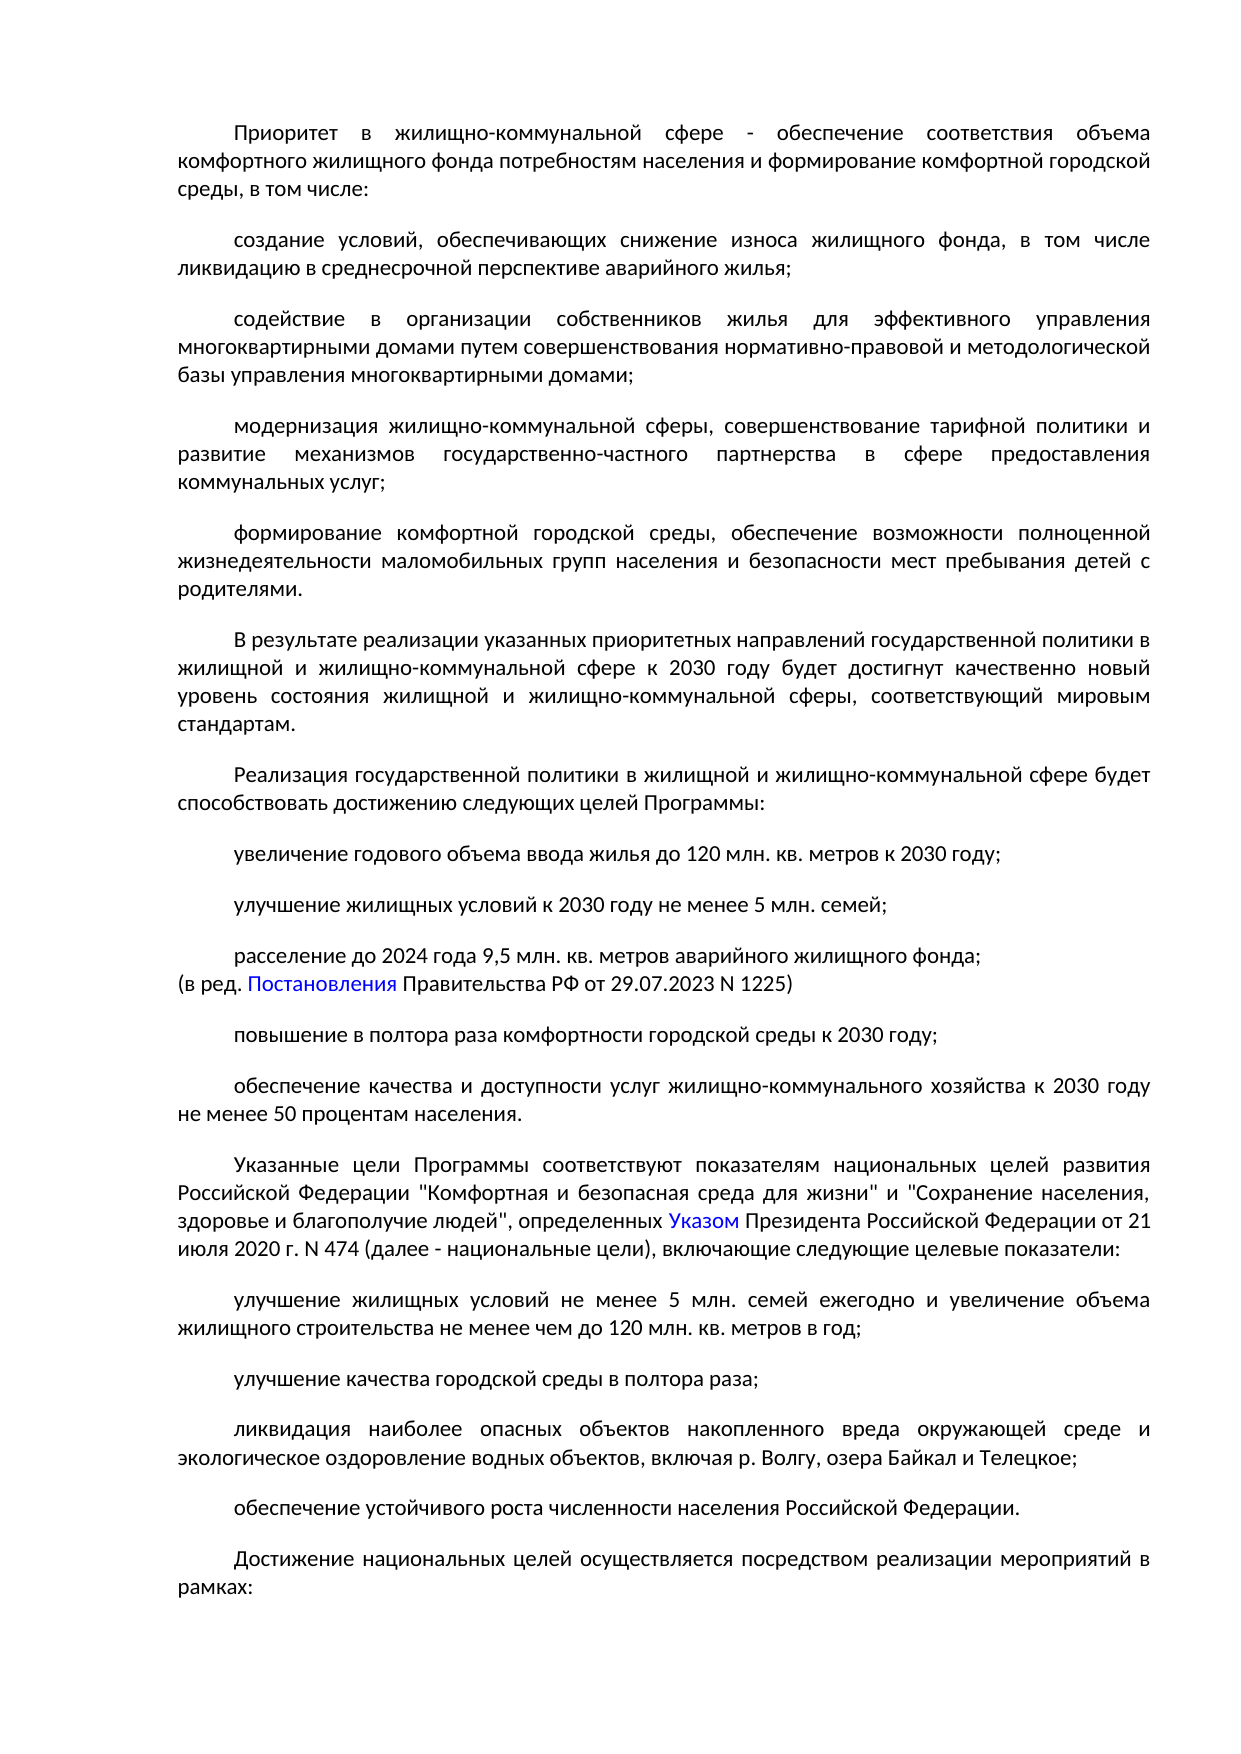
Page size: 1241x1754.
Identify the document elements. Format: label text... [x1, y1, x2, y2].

text (в ред. Постановления Правительства РФ от 29.07.2023 N 1225) [177, 969, 1152, 997]
text улучшение жилищных условий не менее 5 млн. семей ежегодно и увеличение объема жилищного строительства не менее чем до 120 млн. кв. метров в год; [177, 1285, 1152, 1341]
text улучшение качества городской среды в полтора раза; [177, 1364, 1152, 1392]
text формирование комфортной городской среды, обеспечение возможности полноценной жизнедеятельности маломобильных групп населения и безопасности мест пребывания детей с родителями. [177, 518, 1152, 602]
text модернизация жилищно-коммунальной сферы, совершенствование тарифной политики и развитие механизмов государственно-частного партнерства в сфере предоставления коммунальных услуг; [177, 411, 1152, 495]
text обеспечение устойчивого роста численности населения Российской Федерации. [177, 1493, 1152, 1522]
text содействие в организации собственников жилья для эффективного управления многоквартирными домами путем совершенствования нормативно-правовой и методологической базы управления многоквартирными домами; [177, 304, 1152, 388]
text ликвидация наиболее опасных объектов накопленного вреда окружающей среде и экологическое оздоровление водных объектов, включая р. Волгу, озера Байкал и Телецкое; [177, 1414, 1152, 1471]
text улучшение жилищных условий к 2030 году не менее 5 млн. семей; [177, 890, 1152, 918]
text Приоритет в жилищно-коммунальной сфере - обеспечение соответствия объема комфортного жилищного фонда потребностям населения и формирование комфортной городской среды, в том числе: [177, 118, 1152, 202]
text повышение в полтора раза комфортности городской среды к 2030 году; [177, 1020, 1152, 1048]
text Достижение национальных целей осуществляется посредством реализации мероприятий в рамках: [177, 1544, 1152, 1601]
text расселение до 2024 года 9,5 млн. кв. метров аварийного жилищного фонда; [177, 941, 1152, 969]
text увеличение годового объема ввода жилья до 120 млн. кв. метров к 2030 году; [177, 839, 1152, 867]
text Реализация государственной политики в жилищной и жилищно-коммунальной сфере будет способствовать достижению следующих целей Программы: [177, 760, 1152, 816]
text В результате реализации указанных приоритетных направлений государственной политики в жилищной и жилищно-коммунальной сфере к 2030 году будет достигнут качественно новый уровень состояния жилищной и жилищно-коммунальной сферы, соответствующий мировым стандартам. [177, 625, 1152, 737]
text обеспечение качества и доступности услуг жилищно-коммунального хозяйства к 2030 году не менее 50 процентам населения. [177, 1071, 1152, 1127]
text создание условий, обеспечивающих снижение износа жилищного фонда, в том числе ликвидацию в среднесрочной перспективе аварийного жилья; [177, 225, 1152, 281]
text Указанные цели Программы соответствуют показателям национальных целей развития Российской Федерации "Комфортная и безопасная среда для жизни" и "Сохранение населения, здоровье и благополучие людей", определенных Указом Президента Российской Федерации от 21 июля 2020 г. N 474 (далее - национальные цели), включающие следующие целевые показатели: [177, 1150, 1152, 1262]
